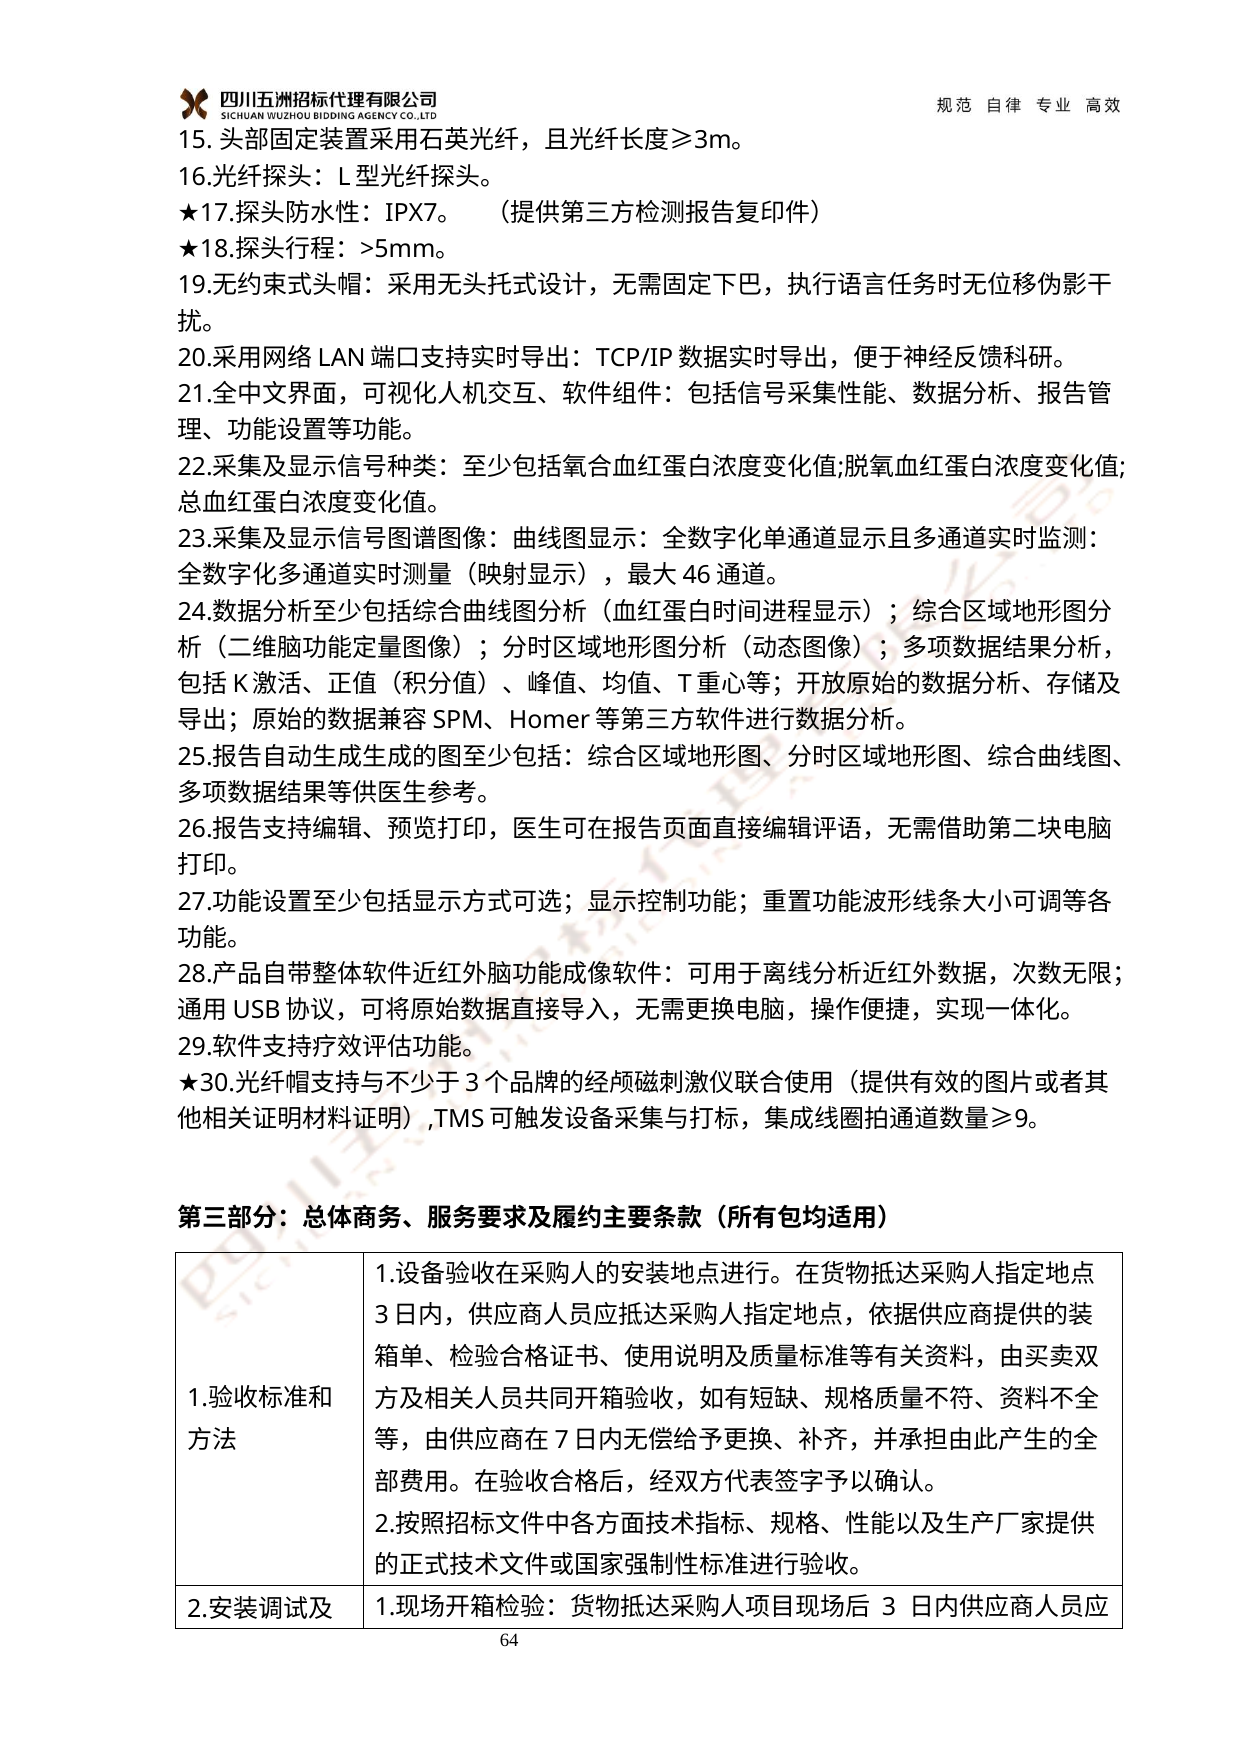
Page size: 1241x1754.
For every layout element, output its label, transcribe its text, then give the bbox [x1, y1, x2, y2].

text ★30.光纤帽支持与不少于3个品牌的经颅磁刺激仪联合使用（提供有效的图片或者其他相关证明材料证明）,TMS可触发设备采集与打标，集成线圈拍通道数量≥9。 [177, 1062, 1122, 1135]
text 25.报告自动生成生成的图至少包括：综合区域地形图、分时区域地形图、综合曲线图、多项数据结果等供医生参考。 [177, 736, 1122, 809]
text ★18.探头行程：>5mm。 [177, 229, 1122, 265]
text 28.产品自带整体软件近红外脑功能成像软件：可用于离线分析近红外数据，次数无限；通用USB协议，可将原始数据直接导入，无需更换电脑，操作便捷，实现一体化。 [177, 954, 1122, 1026]
table_header 1.验收标准和方法 [176, 1253, 363, 1585]
text 20.采用网络LAN端口支持实时导出：TCP/IP数据实时导出，便于神经反馈科研。 [177, 337, 1122, 374]
text 第三部分：总体商务、服务要求及履约主要条款（所有包均适用） [177, 1198, 1122, 1234]
text ★17.探头防水性：IPX7。 （提供第三方检测报告复印件） [177, 192, 1122, 229]
table_header 1.设备验收在采购人的安装地点进行。在货物抵达采购人指定地点3日内，供应商人员应抵达采购人指定地点，依据供应商提供的装箱单、检验合格证书、使用说明及质量标准等有关资料，由买卖双方及相关人员共同开箱验收，如有短缺、规格质量不符、资料不全等，由供应商在7日内无偿给予更换、补齐，并承担由此产生的全部费用。在验收合格后，经双方代表签字予以确认。 2.按照招标文件中各方面技术指标、规格、性能以及生产厂家提供的正式技术文件或国家强制性标准进行验收。 [364, 1253, 1122, 1585]
text 15. 头部固定装置采用石英光纤，且光纤长度≥3m。 [177, 120, 1122, 156]
text 21.全中文界面，可视化人机交互、软件组件：包括信号采集性能、数据分析、报告管理、功能设置等功能。 [177, 374, 1122, 446]
text 24.数据分析至少包括综合曲线图分析（血红蛋白时间进程显示）；综合区域地形图分析（二维脑功能定量图像）；分时区域地形图分析（动态图像）；多项数据结果分析，包括K激活、正值（积分值）、峰值、均值、T重心等；开放原始的数据分析、存储及导出；原始的数据兼容SPM、Homer等第三方软件进行数据分析。 [177, 591, 1122, 736]
text 22.采集及显示信号种类：至少包括氧合血红蛋白浓度变化值;脱氧血红蛋白浓度变化值;总血红蛋白浓度变化值。 [177, 446, 1122, 519]
table_cell 2.安装调试及技术服务(含培训)要求 [176, 1586, 363, 1628]
text 23.采集及显示信号图谱图像：曲线图显示：全数字化单通道显示且多通道实时监测：全数字化多通道实时测量（映射显示），最大46通道。 [177, 519, 1122, 591]
text 19.无约束式头帽：采用无头托式设计，无需固定下巴，执行语言任务时无位移伪影干扰。 [177, 265, 1122, 337]
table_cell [364, 1586, 1122, 1628]
text 27.功能设置至少包括显示方式可选；显示控制功能；重置功能波形线条大小可调等各功能。 [177, 881, 1122, 954]
text 26.报告支持编辑、预览打印，医生可在报告页面直接编辑评语，无需借助第二块电脑打印。 [177, 809, 1122, 881]
text 29.软件支持疗效评估功能。 [177, 1026, 1122, 1062]
picture [180, 88, 1120, 120]
text 16.光纤探头：L型光纤探头。 [177, 156, 1122, 192]
